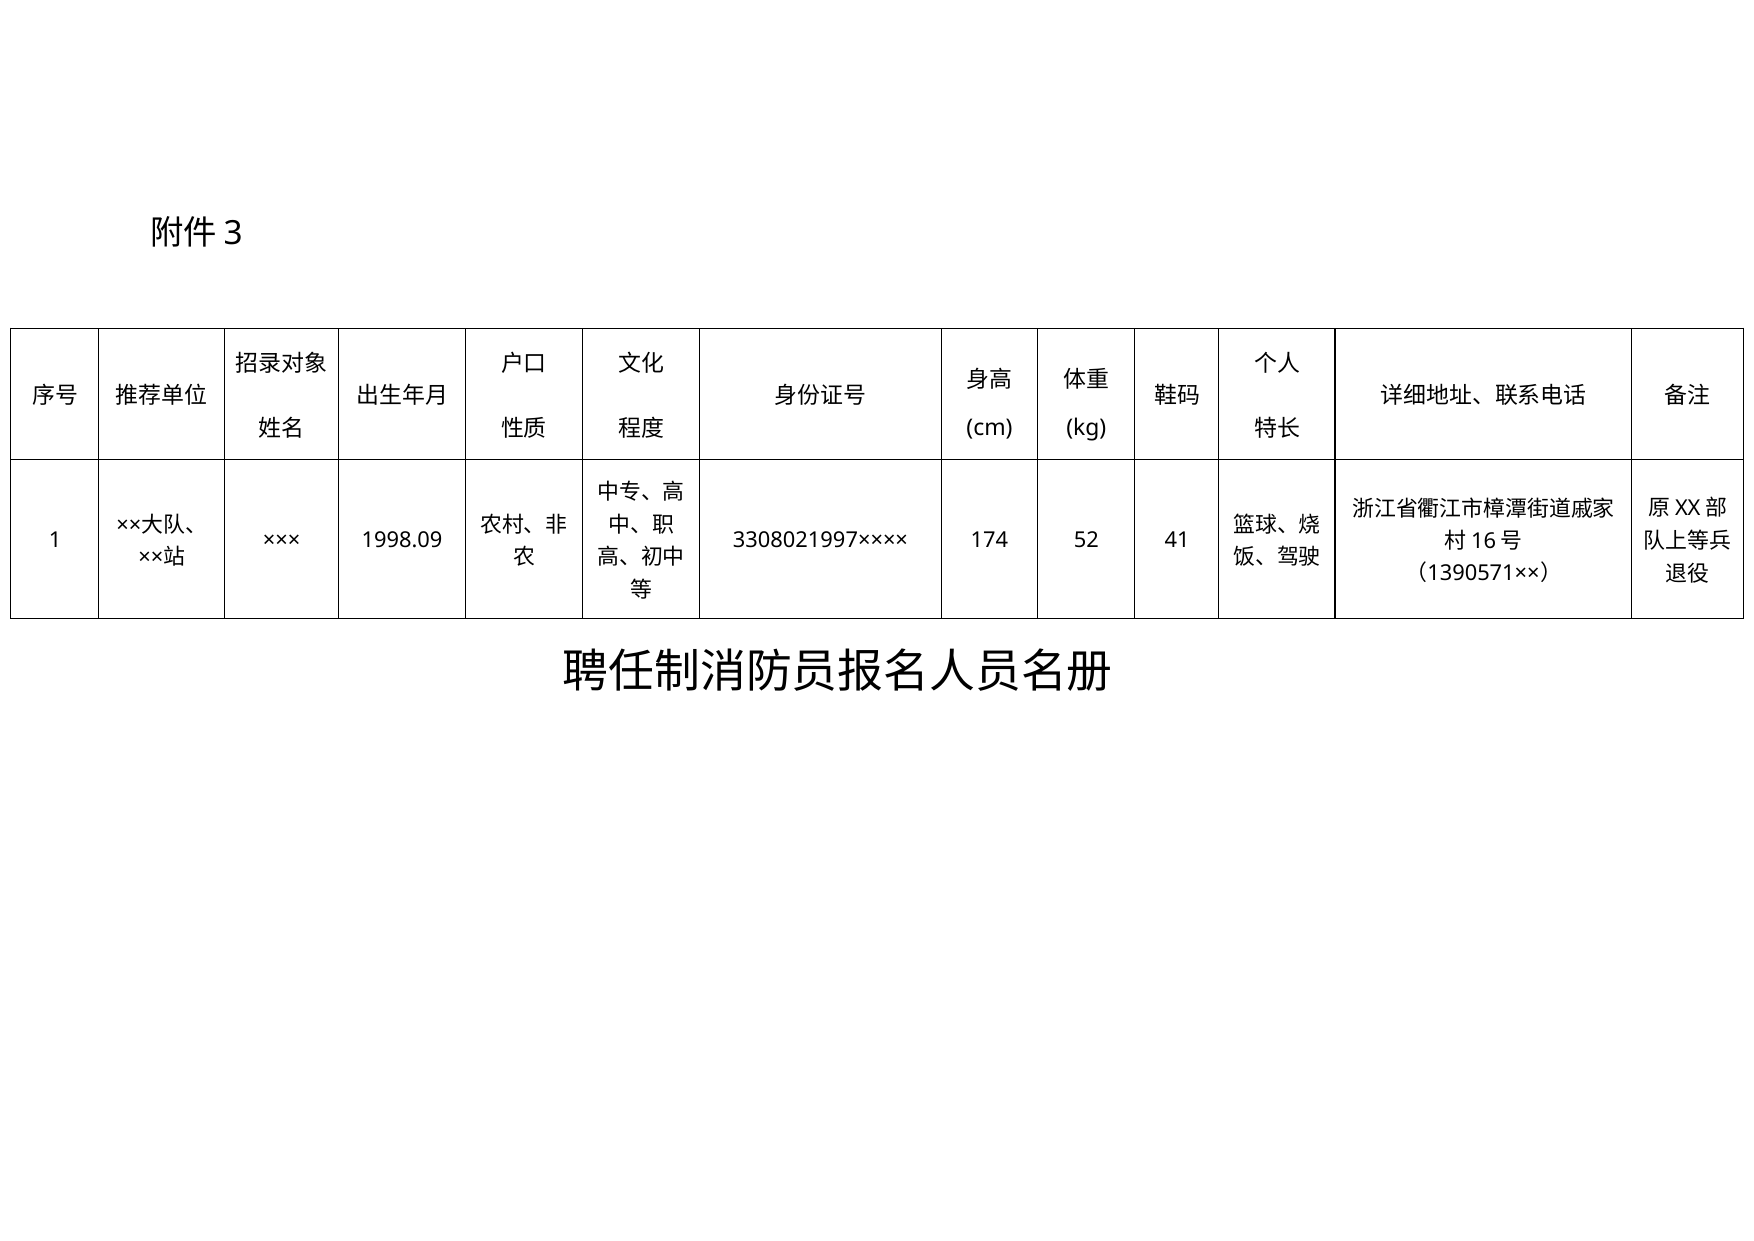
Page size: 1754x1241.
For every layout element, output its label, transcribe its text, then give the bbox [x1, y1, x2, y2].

table_cell 原XX部队上等兵退役 [1632, 460, 1743, 618]
table_cell 52 [1038, 460, 1134, 618]
table_header 户口 性质 [466, 329, 582, 459]
table_cell 农村、非农 [466, 460, 582, 618]
table_cell 浙江省衢江市樟潭街道戚家村16号 （1390571××） [1336, 460, 1631, 618]
table_header 备注 [1632, 329, 1743, 459]
table_header 出生年月 [339, 329, 465, 459]
table_header 序号 [11, 329, 98, 459]
table_cell ××× [225, 460, 338, 618]
table_cell 中专、高中、职高、初中等 [583, 460, 699, 618]
table_header 推荐单位 [99, 329, 224, 459]
table_cell 篮球、烧饭、驾驶 [1219, 460, 1334, 618]
table_header 个人 特长 [1219, 329, 1334, 459]
table_header 身高(cm) [942, 329, 1037, 459]
table_header 体重(kg) [1038, 329, 1134, 459]
table_cell 174 [942, 460, 1037, 618]
table_header 文化 程度 [583, 329, 699, 459]
table_header 招录对象姓名 [225, 329, 338, 459]
table_cell 1 [11, 460, 98, 618]
table_cell ××大队、××站 [99, 460, 224, 618]
text 附件3 [150, 198, 1604, 263]
table_header 详细地址、联系电话 [1336, 329, 1631, 459]
table_cell 1998.09 [339, 460, 465, 618]
table_cell 3308021997×××× [700, 460, 941, 618]
table_header 身份证号 [700, 329, 941, 459]
text 聘任制消防员报名人员名册 [150, 619, 1604, 717]
table_cell 41 [1135, 460, 1218, 618]
table_header 鞋码 [1135, 329, 1218, 459]
